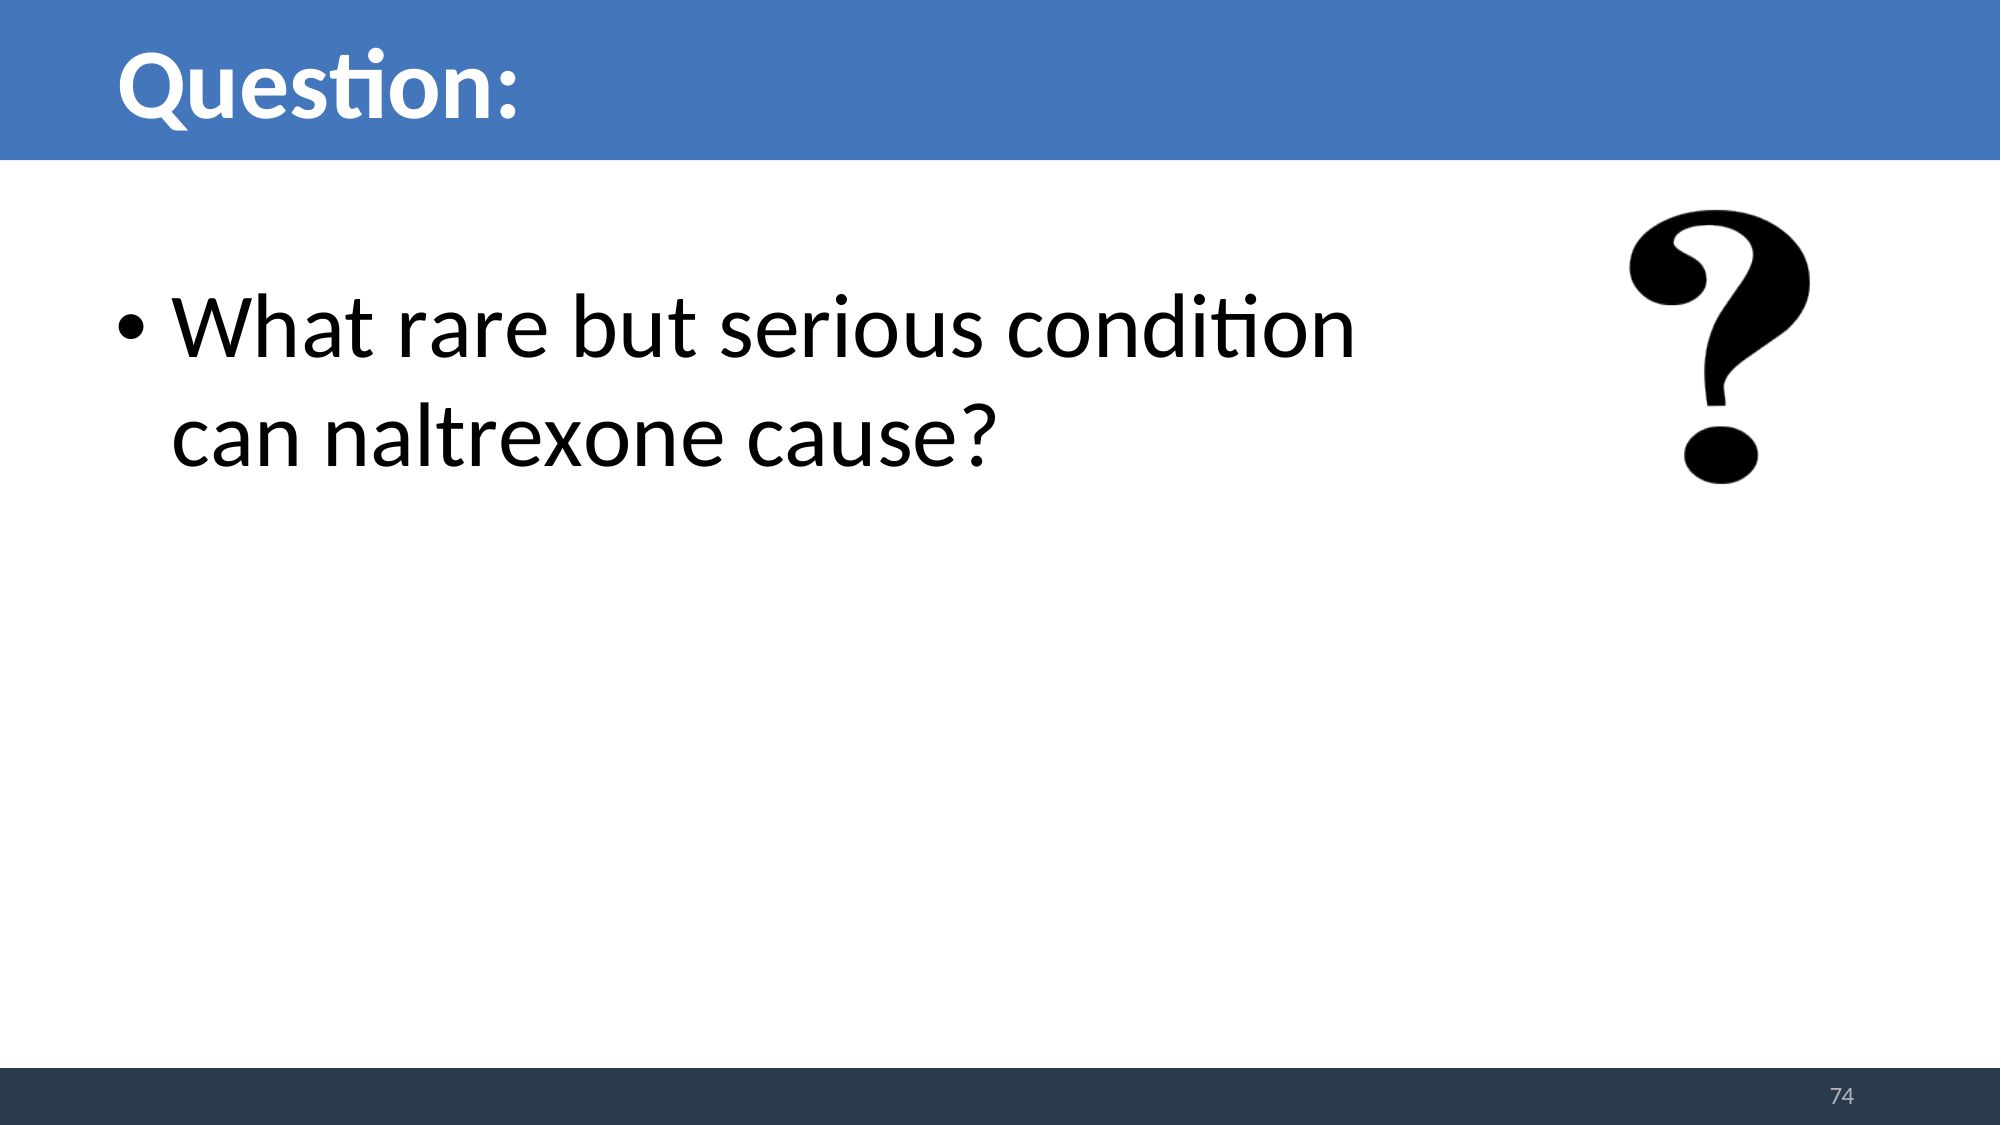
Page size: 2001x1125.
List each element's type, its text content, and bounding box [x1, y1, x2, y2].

list What rare but serious condition can naltrexone cause? [115, 270, 1507, 489]
text Question: [117, 29, 2000, 141]
picture [1544, 152, 1898, 544]
